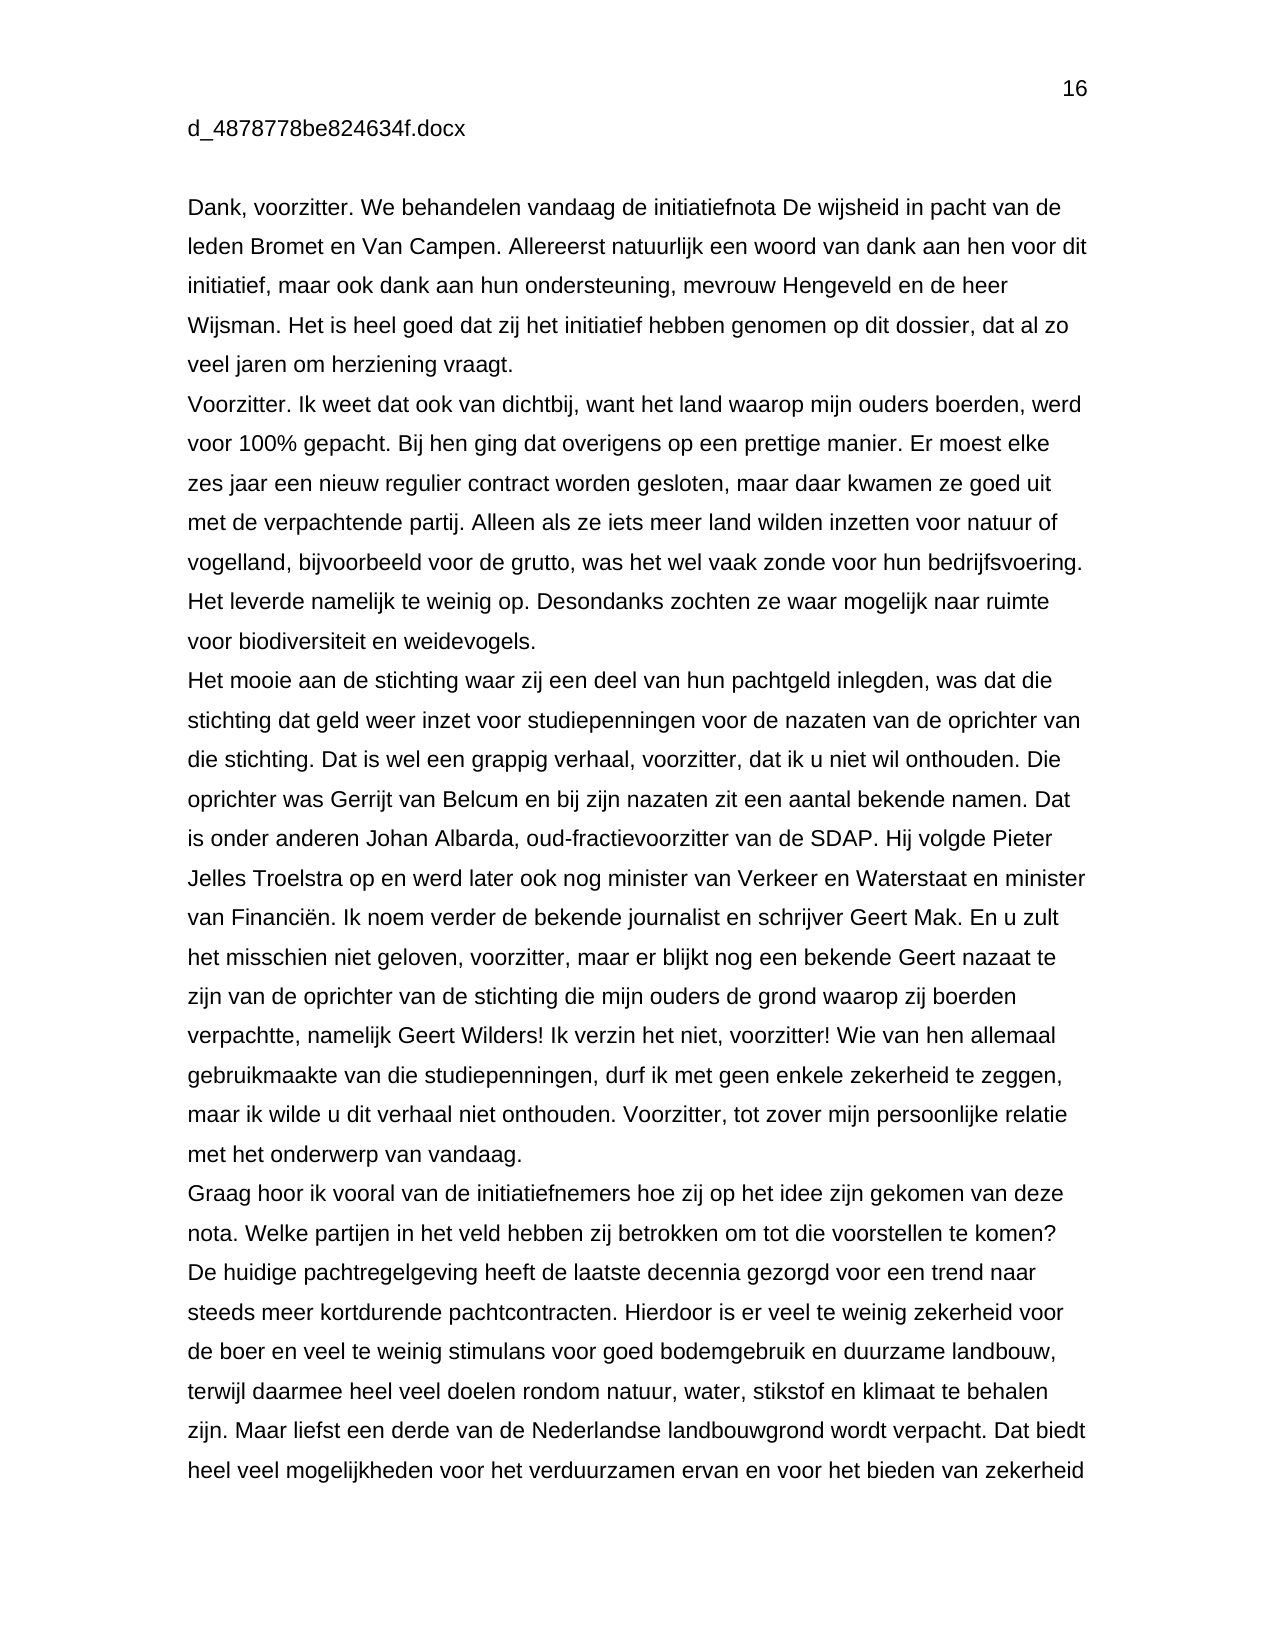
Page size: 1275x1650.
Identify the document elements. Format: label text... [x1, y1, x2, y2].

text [187, 1180, 1087, 1483]
text Voorzitter. Ik weet dat ook van dichtbij, want het land waarop mijn ouders boerden, werd voor 100% gepacht. Bij hen ging dat overigens op een prettige manier. Er moest elke zes jaar een nieuw regulier contract worden gesloten, maar daar kwamen ze goed uit met de verpachtende partij. Alleen als ze iets meer land wilden inzetten voor natuur of vogelland, bijvoorbeeld voor de grutto, was het wel vaak zonde voor hun bedrijfsvoering. Het leverde namelijk te weinig op. Desondanks zochten ze waar mogelijk naar ruimte voor biodiversiteit en weidevogels. [187, 391, 1087, 654]
text Het mooie aan de stichting waar zij een deel van hun pachtgeld inlegden, was dat die stichting dat geld weer inzet voor studiepenningen voor de nazaten van de oprichter van die stichting. Dat is wel een grappig verhaal, voorzitter, dat ik u niet wil onthouden. Die oprichter was Gerrijt van Belcum en bij zijn nazaten zit een aantal bekende namen. Dat is onder anderen Johan Albarda, oud-fractievoorzitter van de SDAP. Hij volgde Pieter Jelles Troelstra op en werd later ook nog minister van Verkeer en Waterstaat en minister van Financiën. Ik noem verder de bekende journalist en schrijver Geert Mak. En u zult het misschien niet geloven, voorzitter, maar er blijkt nog een bekende Geert nazaat te zijn van de oprichter van de stichting die mijn ouders de grond waarop zij boerden verpachtte, namelijk Geert Wilders! Ik verzin het niet, voorzitter! Wie van hen allemaal gebruikmaakte van die studiepenningen, durf ik met geen enkele zekerheid te zeggen, maar ik wilde u dit verhaal niet onthouden. Voorzitter, tot zover mijn persoonlijke relatie met het onderwerp van vandaag. [187, 667, 1087, 1167]
text Dank, voorzitter. We behandelen vandaag de initiatiefnota De wijsheid in pacht van de leden Bromet en Van Campen. Allereerst natuurlijk een woord van dank aan hen voor dit initiatief, maar ook dank aan hun ondersteuning, mevrouw Hengeveld en de heer Wijsman. Het is heel goed dat zij het initiatief hebben genomen op dit dossier, dat al zo veel jaren om herziening vraagt. [187, 193, 1087, 378]
